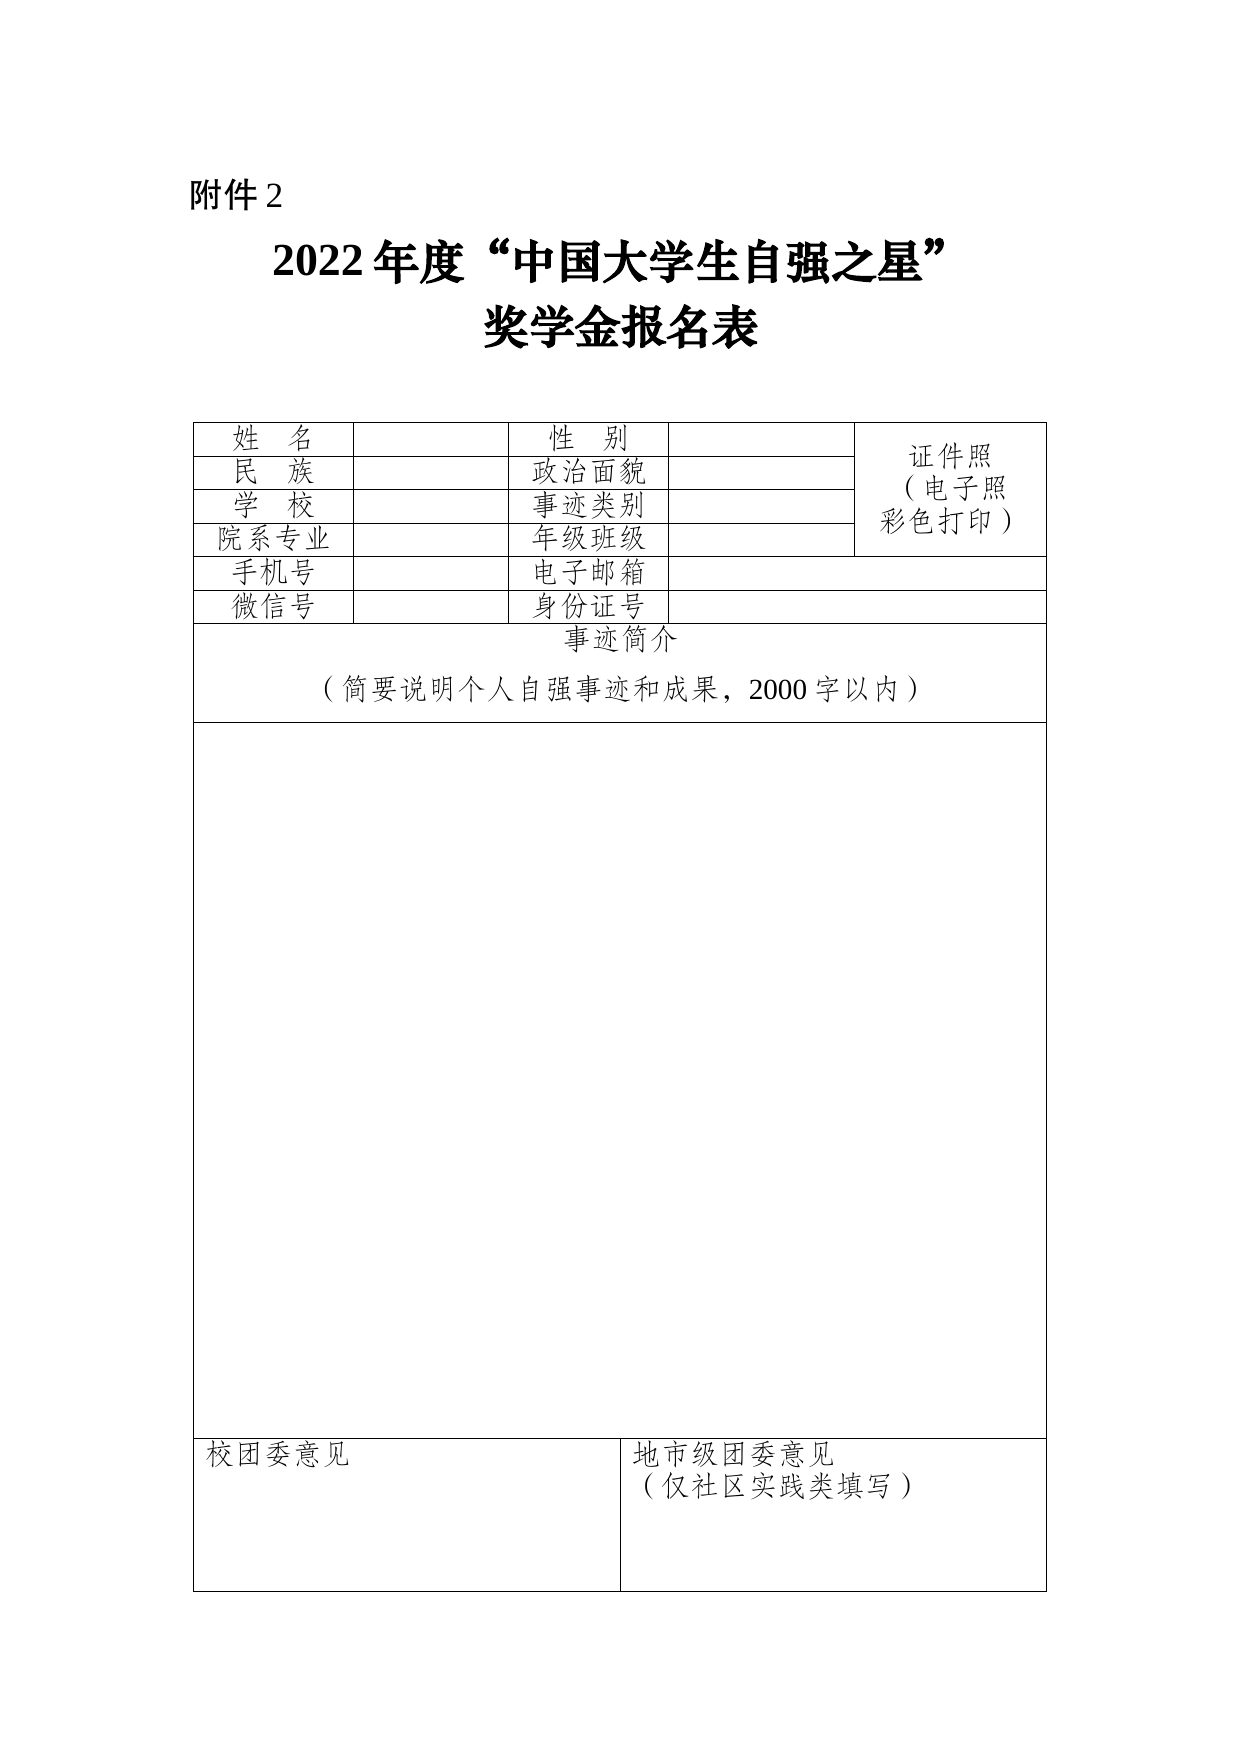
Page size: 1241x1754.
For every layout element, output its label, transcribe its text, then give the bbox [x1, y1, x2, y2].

table_cell 事迹类别 [509, 490, 668, 523]
table_cell [669, 490, 854, 523]
table_cell [194, 723, 1046, 1438]
table_header 证件照 （电子照 彩色打印） [855, 423, 1046, 556]
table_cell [621, 1439, 1046, 1591]
text 2022年度“中国大学生自强之星” [187, 227, 1053, 292]
table_cell 事迹简介 （简要说明个人自强事迹和成果，2000字以内） [194, 624, 1046, 722]
table_cell 微信号 [194, 591, 353, 623]
table_cell [354, 490, 508, 523]
table_cell 民 族 [194, 457, 353, 489]
table_header [354, 423, 508, 456]
table_cell 学 校 [194, 490, 353, 523]
table_cell 年级班级 [509, 524, 668, 556]
table_cell 院系专业 [194, 524, 353, 556]
table_cell [669, 557, 1046, 590]
table_cell 政治面貌 [509, 457, 668, 489]
table_cell 手机号 [194, 557, 353, 590]
table_cell [354, 457, 508, 489]
text 奖学金报名表 [187, 292, 1053, 357]
table_cell [669, 591, 1046, 623]
table_cell [354, 557, 508, 590]
table_cell [354, 591, 508, 623]
table_cell [669, 457, 854, 489]
table_cell 身份证号 [509, 591, 668, 623]
table_header 姓 名 [194, 423, 353, 456]
table_cell 电子邮箱 [509, 557, 668, 590]
table_cell [354, 524, 508, 556]
text 附件2 [187, 162, 1053, 227]
table_header [669, 423, 854, 456]
table_header 性 别 [509, 423, 668, 456]
table_cell [669, 524, 854, 556]
table_cell 校团委意见 盖章（签名）： 年 月 日 [194, 1439, 620, 1591]
